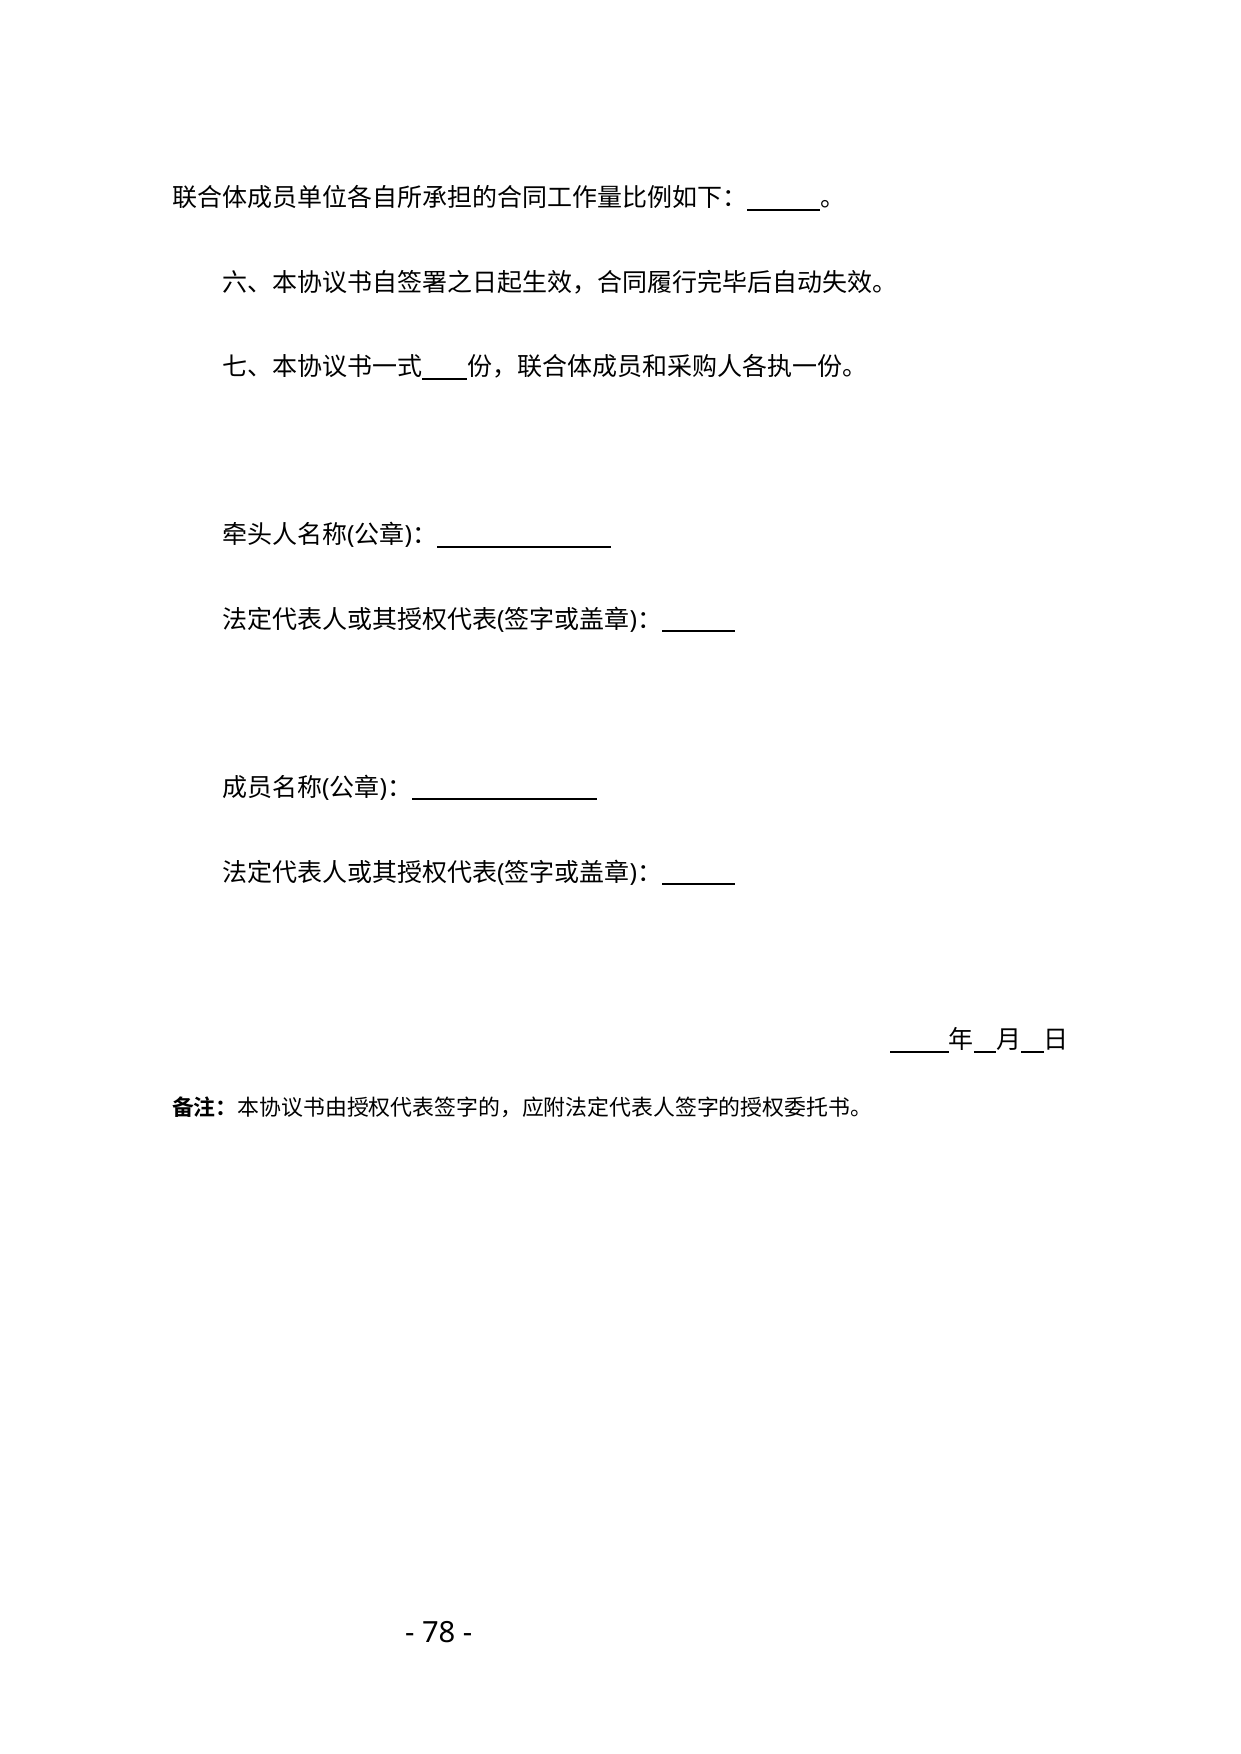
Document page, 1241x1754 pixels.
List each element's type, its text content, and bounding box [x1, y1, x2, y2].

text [172, 162, 1068, 229]
text 备注：本协议书由授权代表签字的，应附法定代表人签字的授权委托书。 [172, 1089, 1068, 1123]
text 法定代表人或其授权代表(签字或盖章)： [172, 837, 1068, 903]
text 七、本协议书一式 份，联合体成员和采购人各执一份。 [172, 332, 1068, 398]
text 成员名称(公章)： [172, 752, 1068, 819]
text 六、本协议书自签署之日起生效，合同履行完毕后自动失效。 [172, 247, 1068, 313]
text 法定代表人或其授权代表(签字或盖章)： [172, 584, 1068, 651]
text 年 月 日 [172, 1005, 1068, 1071]
text 牵头人名称(公章)： [172, 500, 1068, 566]
